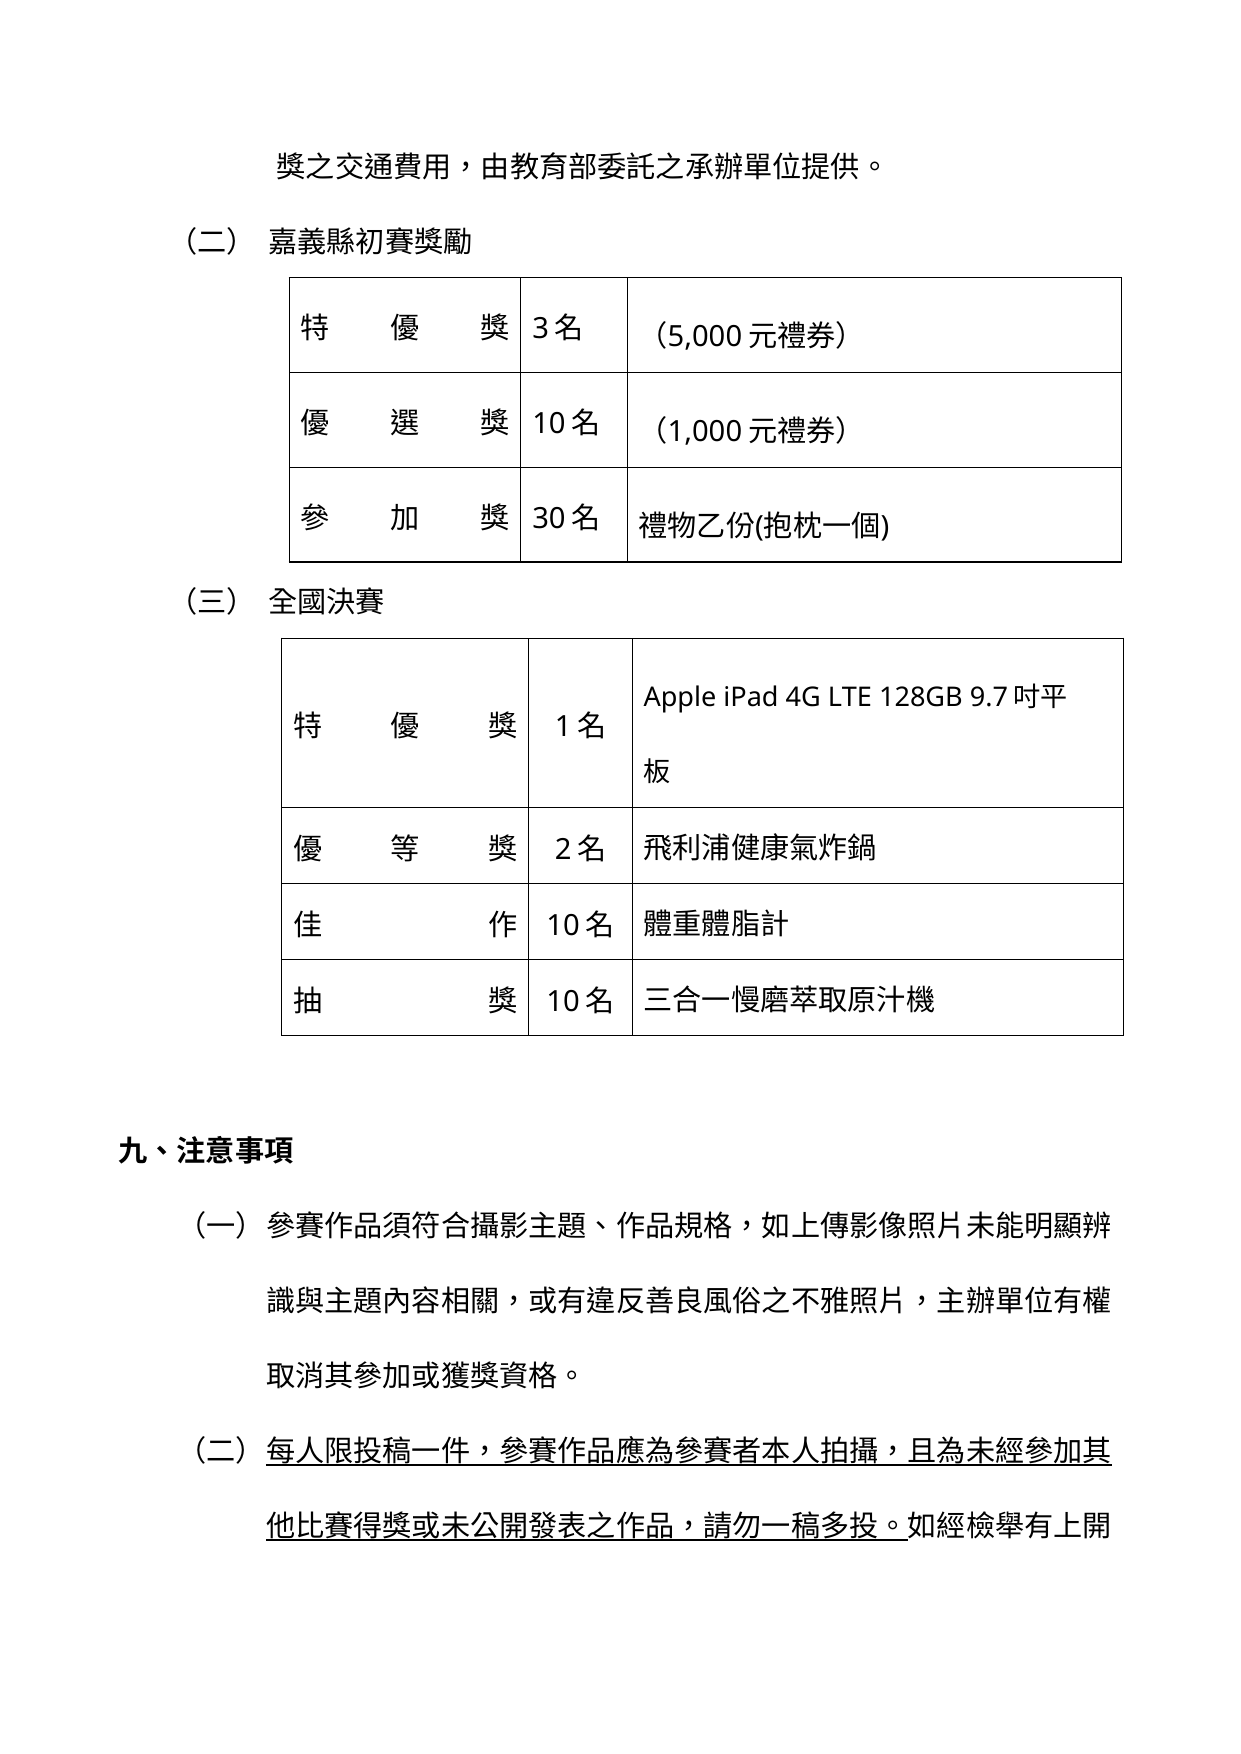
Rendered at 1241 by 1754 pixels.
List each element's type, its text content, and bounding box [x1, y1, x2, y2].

table_cell 三合一慢磨萃取原汁機 [633, 960, 1123, 1035]
table_cell 2名 [529, 808, 632, 883]
list 參賽作品須符合攝影主題、作品規格，如上傳影像照片未能明顯辨識與主題內容相關，或有違反善良風俗之不雅照片，主辦單位有權取消其參加或獲獎資格。 [177, 1186, 1122, 1411]
table_cell 10名 [521, 373, 627, 467]
table_cell 10名 [529, 960, 632, 1035]
table_cell 參加獎 [290, 468, 520, 561]
table_cell 10名 [529, 884, 632, 959]
table_cell 體重體脂計 [633, 884, 1123, 959]
table_cell 抽獎 [282, 960, 528, 1035]
table_cell （1,000元禮券） [628, 373, 1121, 467]
list 嘉義縣初賽獎勵 [168, 202, 1122, 277]
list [177, 1411, 1122, 1561]
table_cell 飛利浦健康氣炸鍋 [633, 808, 1123, 883]
table_header 特優獎 [290, 278, 520, 372]
table_cell 優等獎 [282, 808, 528, 883]
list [226, 127, 1122, 202]
table_header （5,000元禮券） [628, 278, 1121, 372]
table_cell 30名 [521, 468, 627, 561]
list 注意事項 [118, 1111, 1122, 1186]
table_header Apple iPad 4G LTE 128GB 9.7吋平板 [633, 639, 1123, 807]
table_header 特優獎 [282, 639, 528, 807]
table_header 3名 [521, 278, 627, 372]
list 全國決賽 [168, 562, 1122, 637]
table_cell 佳作 [282, 884, 528, 959]
table_cell 優選獎 [290, 373, 520, 467]
table_cell 禮物乙份(抱枕一個) [628, 468, 1121, 561]
table_header 1名 [529, 639, 632, 807]
